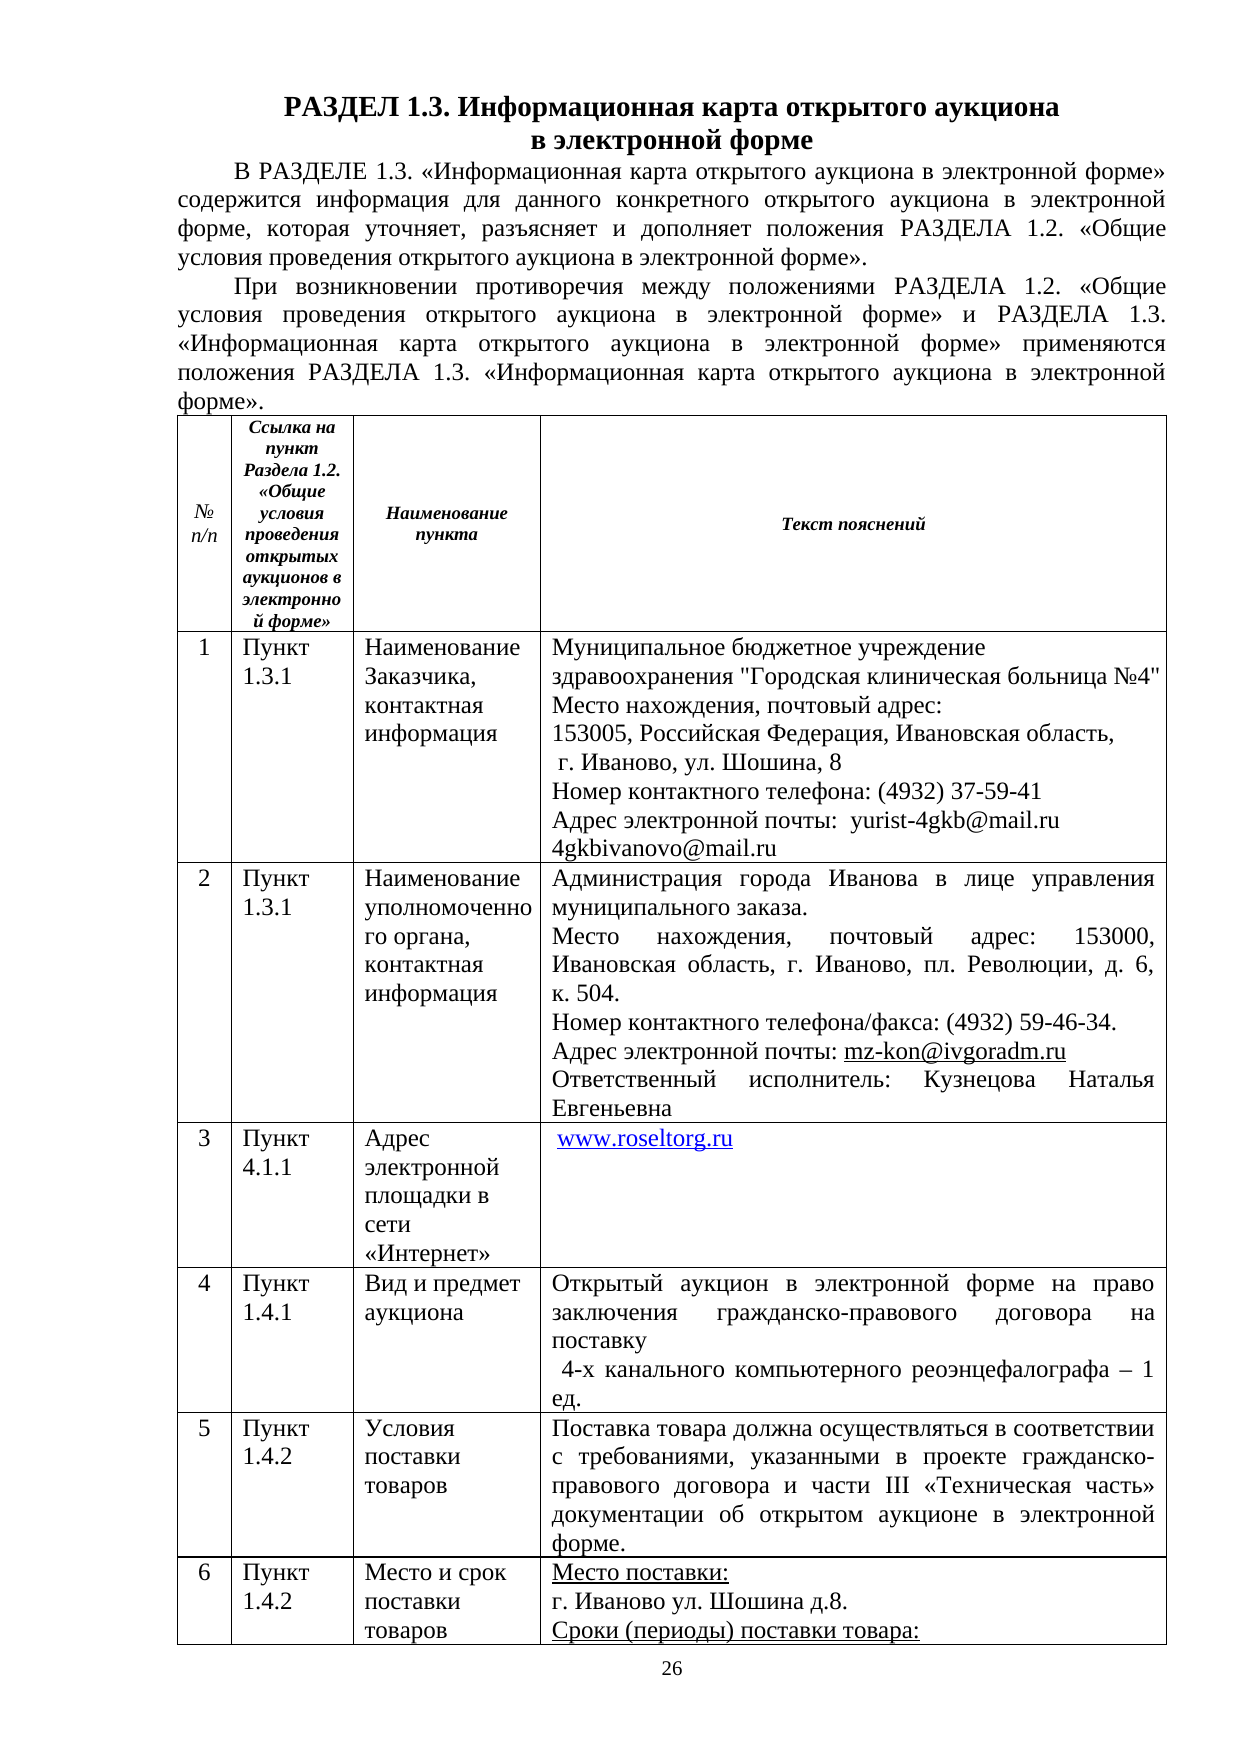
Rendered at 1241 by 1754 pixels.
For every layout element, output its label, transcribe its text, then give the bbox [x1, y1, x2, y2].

table_cell Наименование уполномоченного органа, контактная информация [354, 863, 540, 1122]
table_header Текст пояснений [541, 416, 1166, 631]
table_cell 5 [178, 1413, 231, 1556]
table_cell Открытый аукцион в электронной форме на право заключения гражданско-правового договора на поставку 4-х канального компьютерного реоэнцефалографа – 1 ед. [541, 1268, 1166, 1412]
table_cell Адрес электронной площадки в сети «Интернет» [354, 1123, 540, 1267]
table_header № п/п [178, 416, 231, 631]
table_cell Администрация города Иванова в лице управления муниципального заказа. Место нахождения, почтовый адрес: 153000, Ивановская область, г. Иваново, пл. Революции, д. 6, к. 504. Номер контактного телефона/факса: (4932) 59-46-34. Адрес электронной почты: mz-kon@ivgoradm.ru Ответственный исполнитель: Кузнецова Наталья Евгеньевна [541, 863, 1166, 1122]
table_cell 4 [178, 1268, 231, 1412]
table_cell 3 [178, 1123, 231, 1267]
table_cell 6 [178, 1558, 231, 1644]
table_cell Вид и предмет аукциона [354, 1268, 540, 1412]
table_cell www.roseltorg.ru [541, 1123, 1166, 1267]
table_cell Пункт 1.4.2 [232, 1558, 353, 1644]
text РАЗДЕЛ 1.3. Информационная карта открытого аукциона [177, 89, 1166, 122]
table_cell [354, 1558, 540, 1644]
table_cell 1 [178, 632, 231, 862]
table_cell Поставка товара должна осуществляться в соответствии с требованиями, указанными в проекте гражданско-правового договора и части III «Техническая часть» документации об открытом аукционе в электронной форме. [541, 1413, 1166, 1556]
table_cell Муниципальное бюджетное учреждение здравоохранения "Городская клиническая больница №4" Место нахождения, почтовый адрес: 153005, Российская Федерация, Ивановская область, г. Иваново, ул. Шошина, 8 Номер контактного телефона: (4932) 37-59-41 Адрес электронной почты: yurist-4gkb@mail.ru 4gkbivanovo@mail.ru [541, 632, 1166, 862]
table_cell Условия поставки товаров [354, 1413, 540, 1556]
table_cell Пункт 1.3.1 [232, 632, 353, 862]
table_header Ссылка на пункт Раздела 1.2. «Общие условия проведения открытых аукционов в электронной форме» [232, 416, 353, 631]
table_cell Наименование Заказчика, контактная информация [354, 632, 540, 862]
text в электронной форме [177, 122, 1166, 156]
table_cell Пункт 1.4.1 [232, 1268, 353, 1412]
table_cell Пункт 1.3.1 [232, 863, 353, 1122]
text В Разделе 1.3. «Информационная карта открытого аукциона в электронной форме» содержится информация для данного конкретного открытого аукциона в электронной форме, которая уточняет, разъясняет и дополняет положения Раздела 1.2. «Общие условия проведения открытого аукциона в электронной форме». [177, 156, 1166, 271]
table_cell 2 [178, 863, 231, 1122]
text При возникновении противоречия между положениями Раздела 1.2. «Общие условия проведения открытого аукциона в электронной форме» и Раздела 1.3. «Информационная карта открытого аукциона в электронной форме» применяются положения Раздела 1.3. «Информационная карта открытого аукциона в электронной форме». [177, 271, 1166, 414]
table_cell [541, 1558, 1166, 1644]
table_cell Пункт 4.1.1 [232, 1123, 353, 1267]
table_cell Пункт 1.4.2 [232, 1413, 353, 1556]
table_header Наименование пункта [354, 416, 540, 631]
